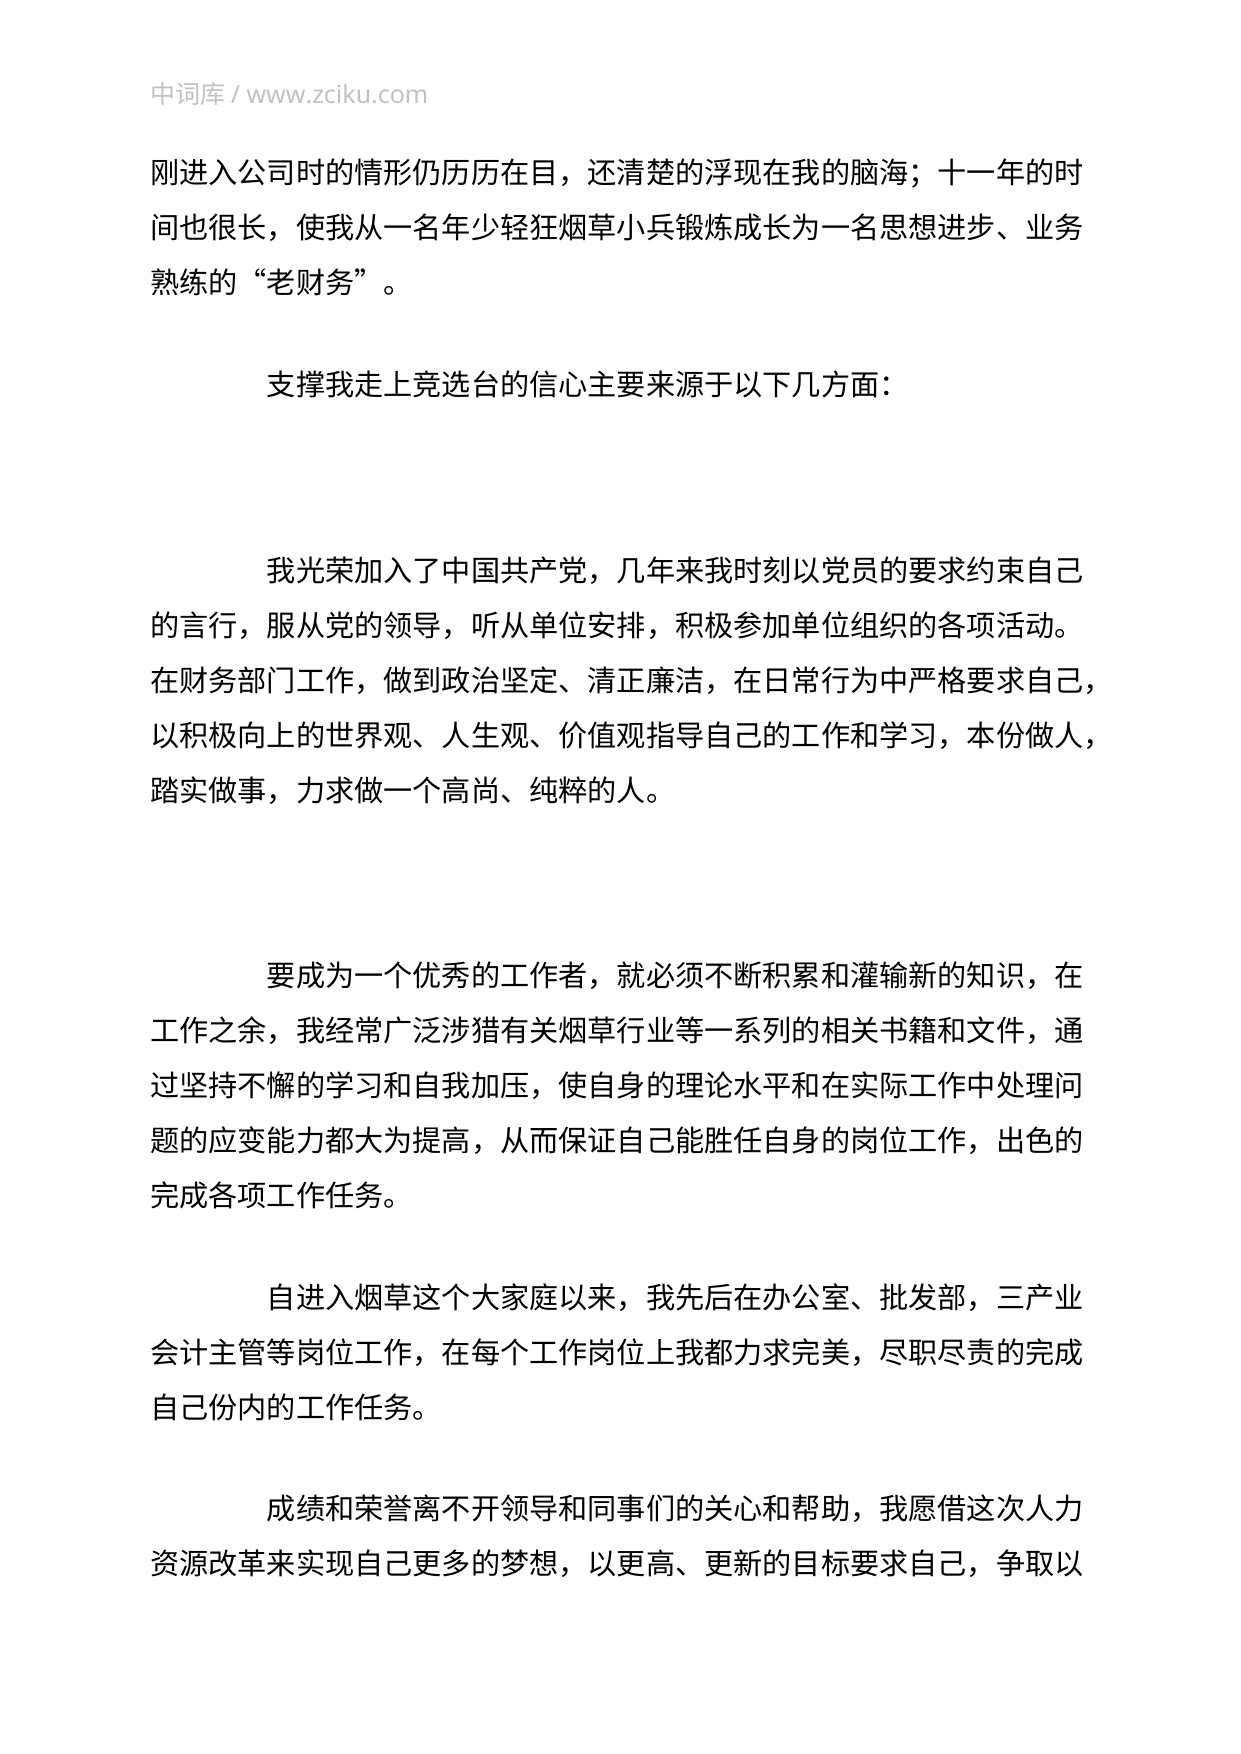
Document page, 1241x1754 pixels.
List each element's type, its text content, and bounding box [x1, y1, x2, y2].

text 支撑我走上竞选台的信心主要来源于以下几方面： [150, 362, 1090, 404]
text 要成为一个优秀的工作者，就必须不断积累和灌输新的知识，在工作之余，我经常广泛涉猎有关烟草行业等一系列的相关书籍和文件，通过坚持不懈的学习和自我加压，使自身的理论水平和在实际工作中处理问题的应变能力都大为提高，从而保证自己能胜任自身的岗位工作，出色的完成各项工作任务。 [150, 953, 1090, 1215]
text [150, 1486, 1090, 1583]
text 我光荣加入了中国共产党，几年来我时刻以党员的要求约束自己的言行，服从党的领导，听从单位安排，积极参加单位组织的各项活动。在财务部门工作，做到政治坚定、清正廉洁，在日常行为中严格要求自己，以积极向上的世界观、人生观、价值观指导自己的工作和学习，本份做人，踏实做事，力求做一个高尚、纯粹的人。 [150, 547, 1090, 809]
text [150, 150, 1090, 302]
text 自进入烟草这个大家庭以来，我先后在办公室、批发部，三产业会计主管等岗位工作，在每个工作岗位上我都力求完美，尽职尽责的完成自己份内的工作任务。 [150, 1274, 1090, 1426]
